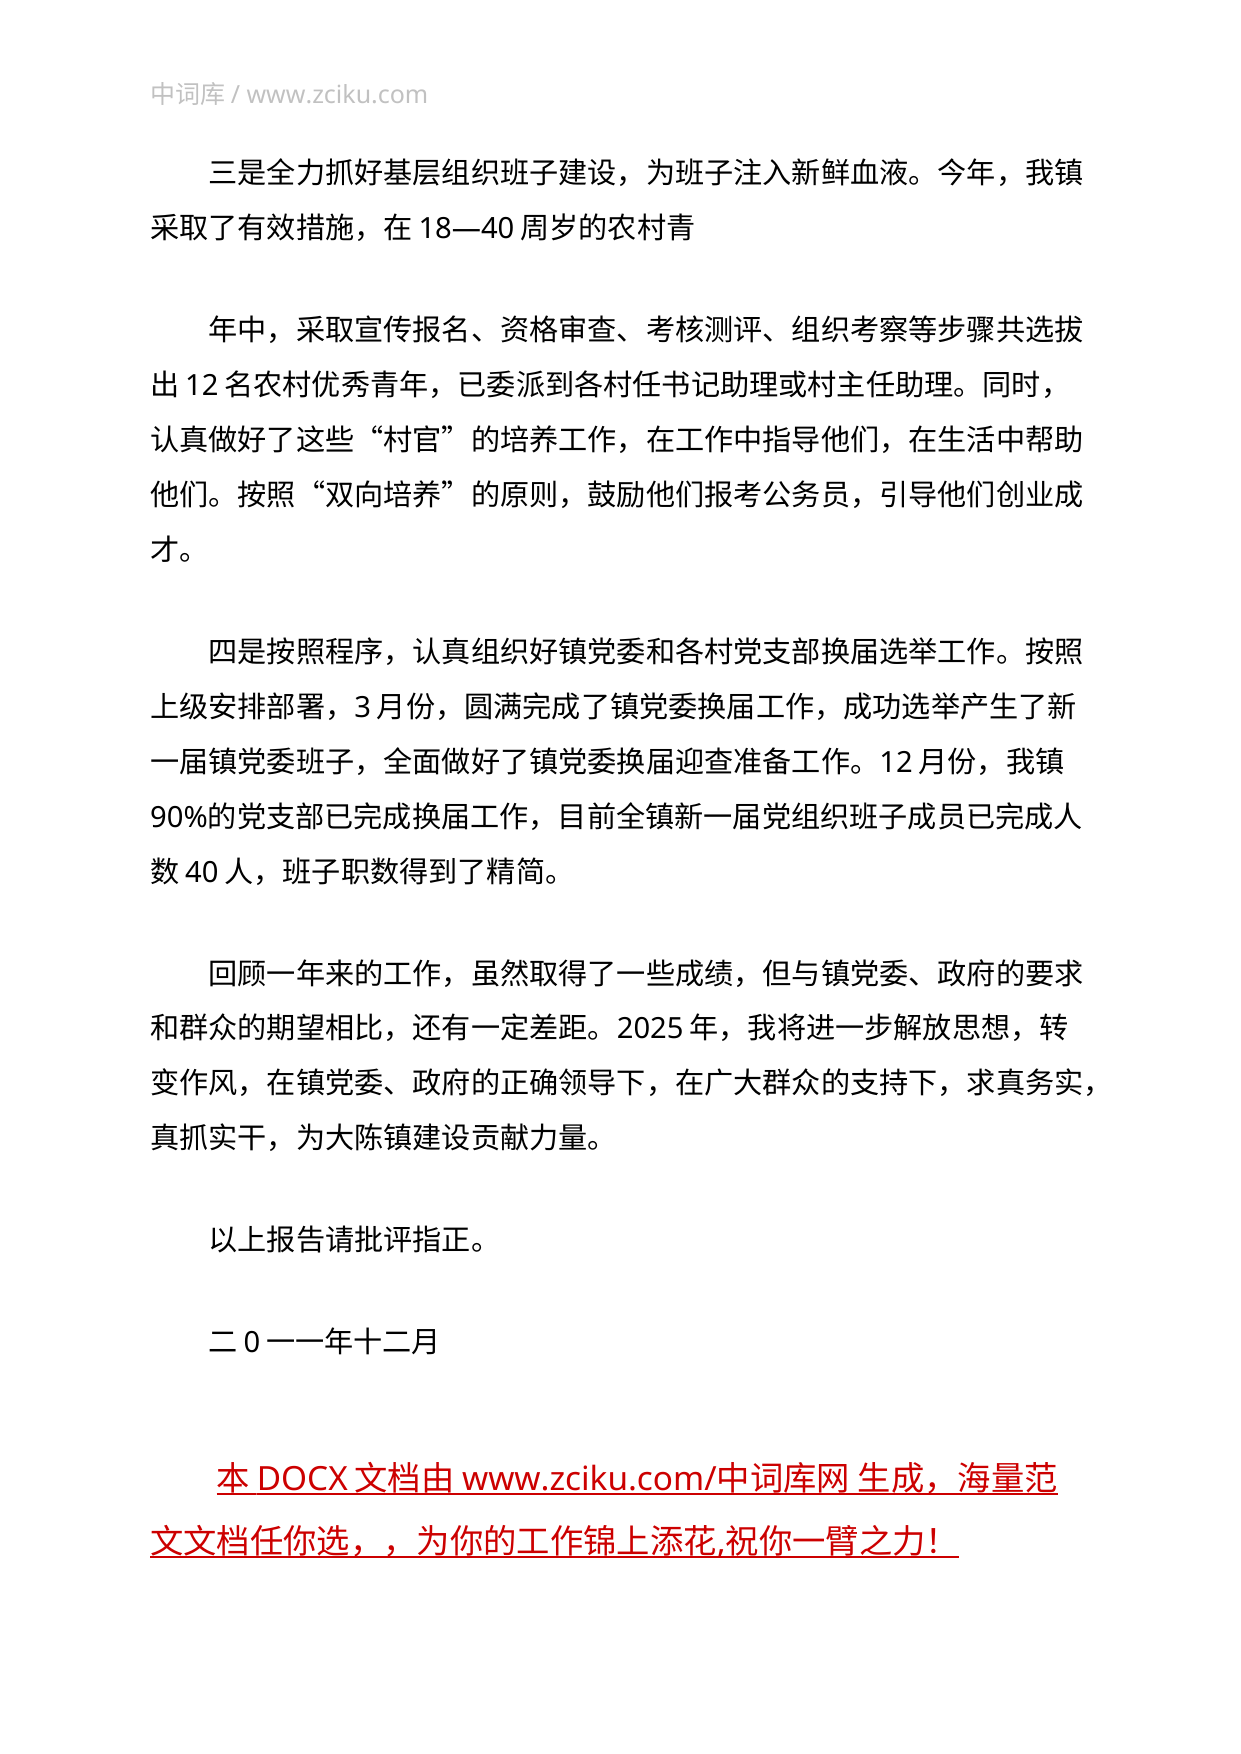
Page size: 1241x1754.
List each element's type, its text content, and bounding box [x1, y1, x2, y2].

text 本DOCX文档由 www.zciku.com/中词库网 生成，海量范文文档任你选，，为你的工作锦上添花,祝你一臂之力！ [150, 1452, 1090, 1563]
text 三是全力抓好基层组织班子建设，为班子注入新鲜血液。今年，我镇采取了有效措施，在18—40周岁的农村青 [150, 150, 1090, 247]
text 以上报告请批评指正。 [150, 1217, 1090, 1259]
text 四是按照程序，认真组织好镇党委和各村党支部换届选举工作。按照上级安排部署，3月份，圆满完成了镇党委换届工作，成功选举产生了新一届镇党委班子，全面做好了镇党委换届迎查准备工作。12月份，我镇90%的党支部已完成换届工作，目前全镇新一届党组织班子成员已完成人数40人，班子职数得到了精简。 [150, 628, 1090, 891]
text 二0一一年十二月 [150, 1318, 1090, 1361]
text 回顾一年来的工作，虽然取得了一些成绩，但与镇党委、政府的要求和群众的期望相比，还有一定差距。2025年，我将进一步解放思想，转变作风，在镇党委、政府的正确领导下，在广大群众的支持下，求真务实，真抓实干，为大陈镇建设贡献力量。 [150, 950, 1090, 1157]
text 年中，采取宣传报名、资格审查、考核测评、组织考察等步骤共选拔出12名农村优秀青年，已委派到各村任书记助理或村主任助理。同时，认真做好了这些“村官”的培养工作，在工作中指导他们，在生活中帮助他们。按照“双向培养”的原则，鼓励他们报考公务员，引导他们创业成才。 [150, 307, 1090, 569]
